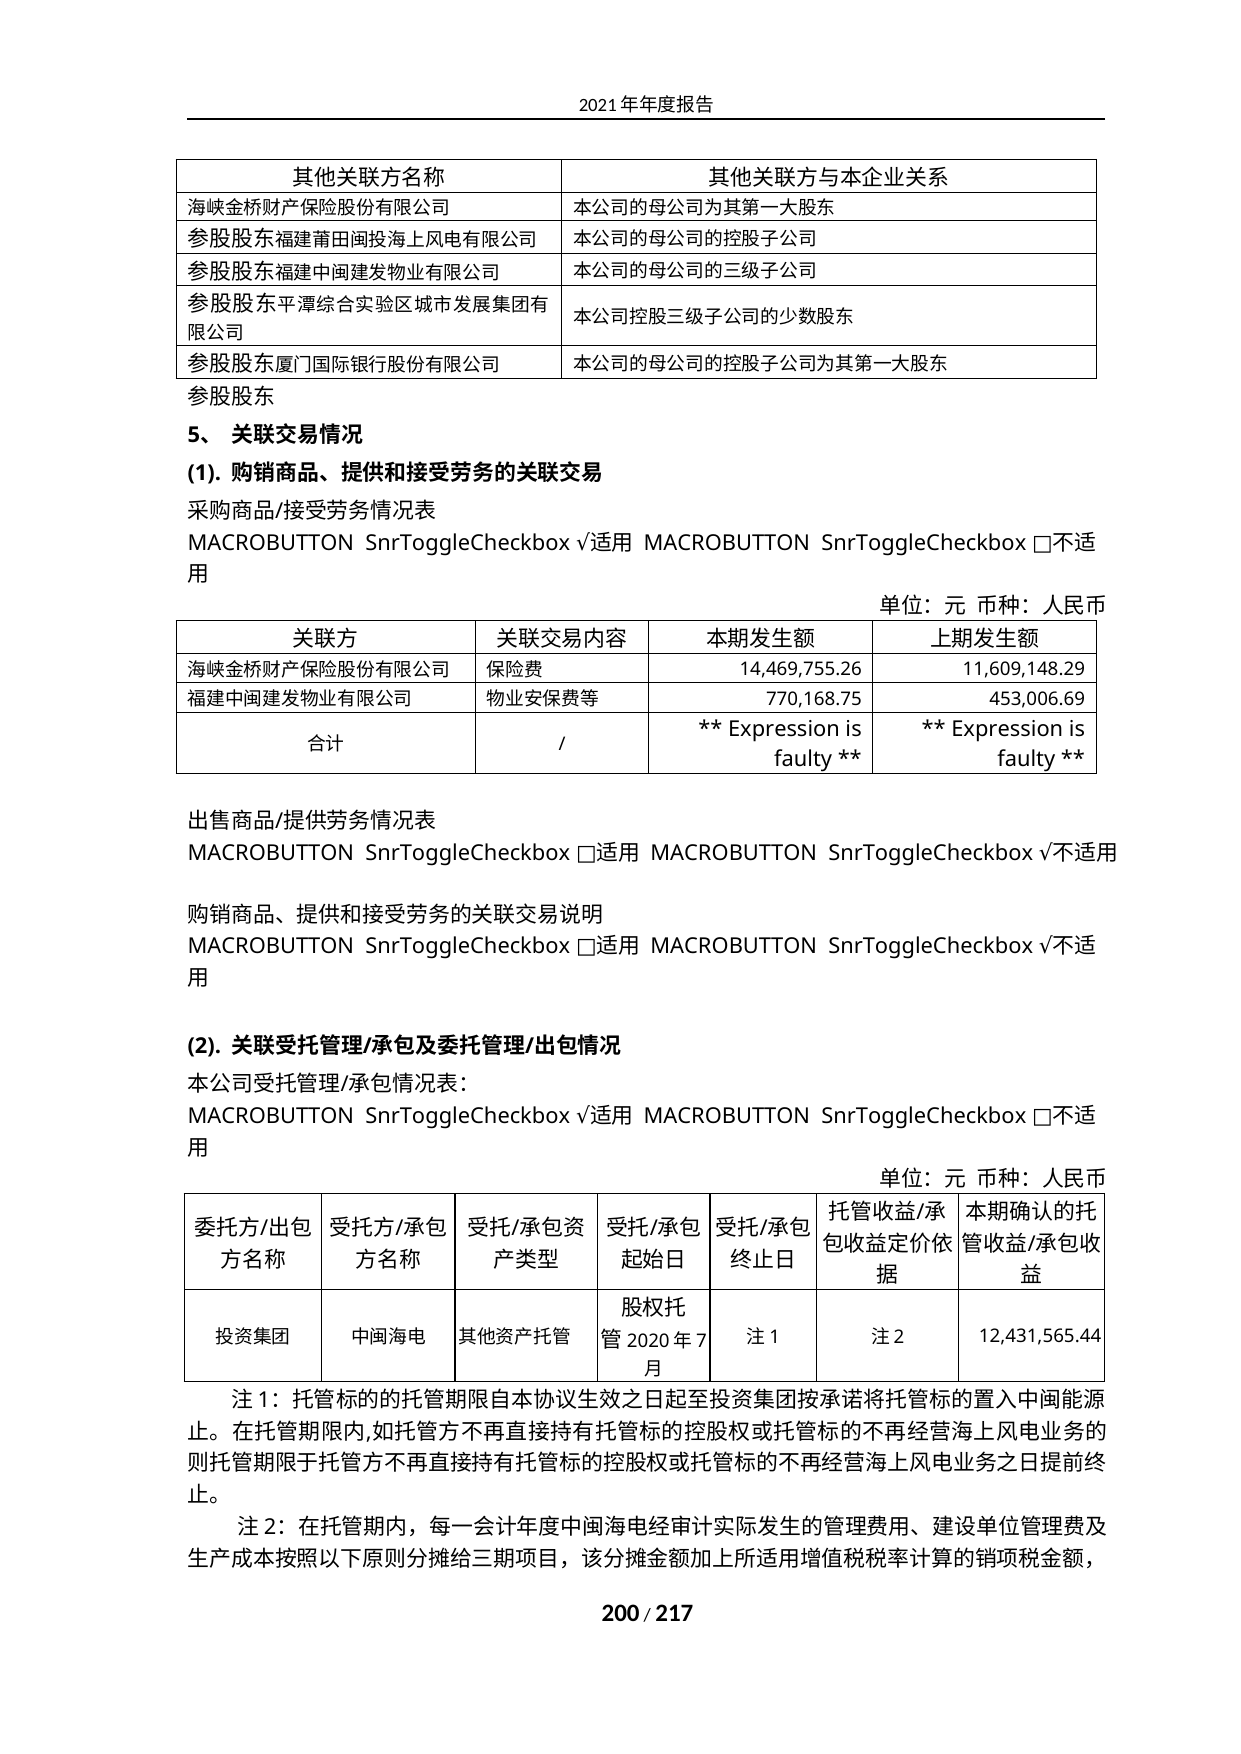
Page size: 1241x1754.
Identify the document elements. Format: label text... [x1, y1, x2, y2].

subtitle 购销商品、提供和接受劳务的关联交易 [187, 455, 1107, 487]
subtitle 关联交易情况 [187, 417, 1107, 449]
